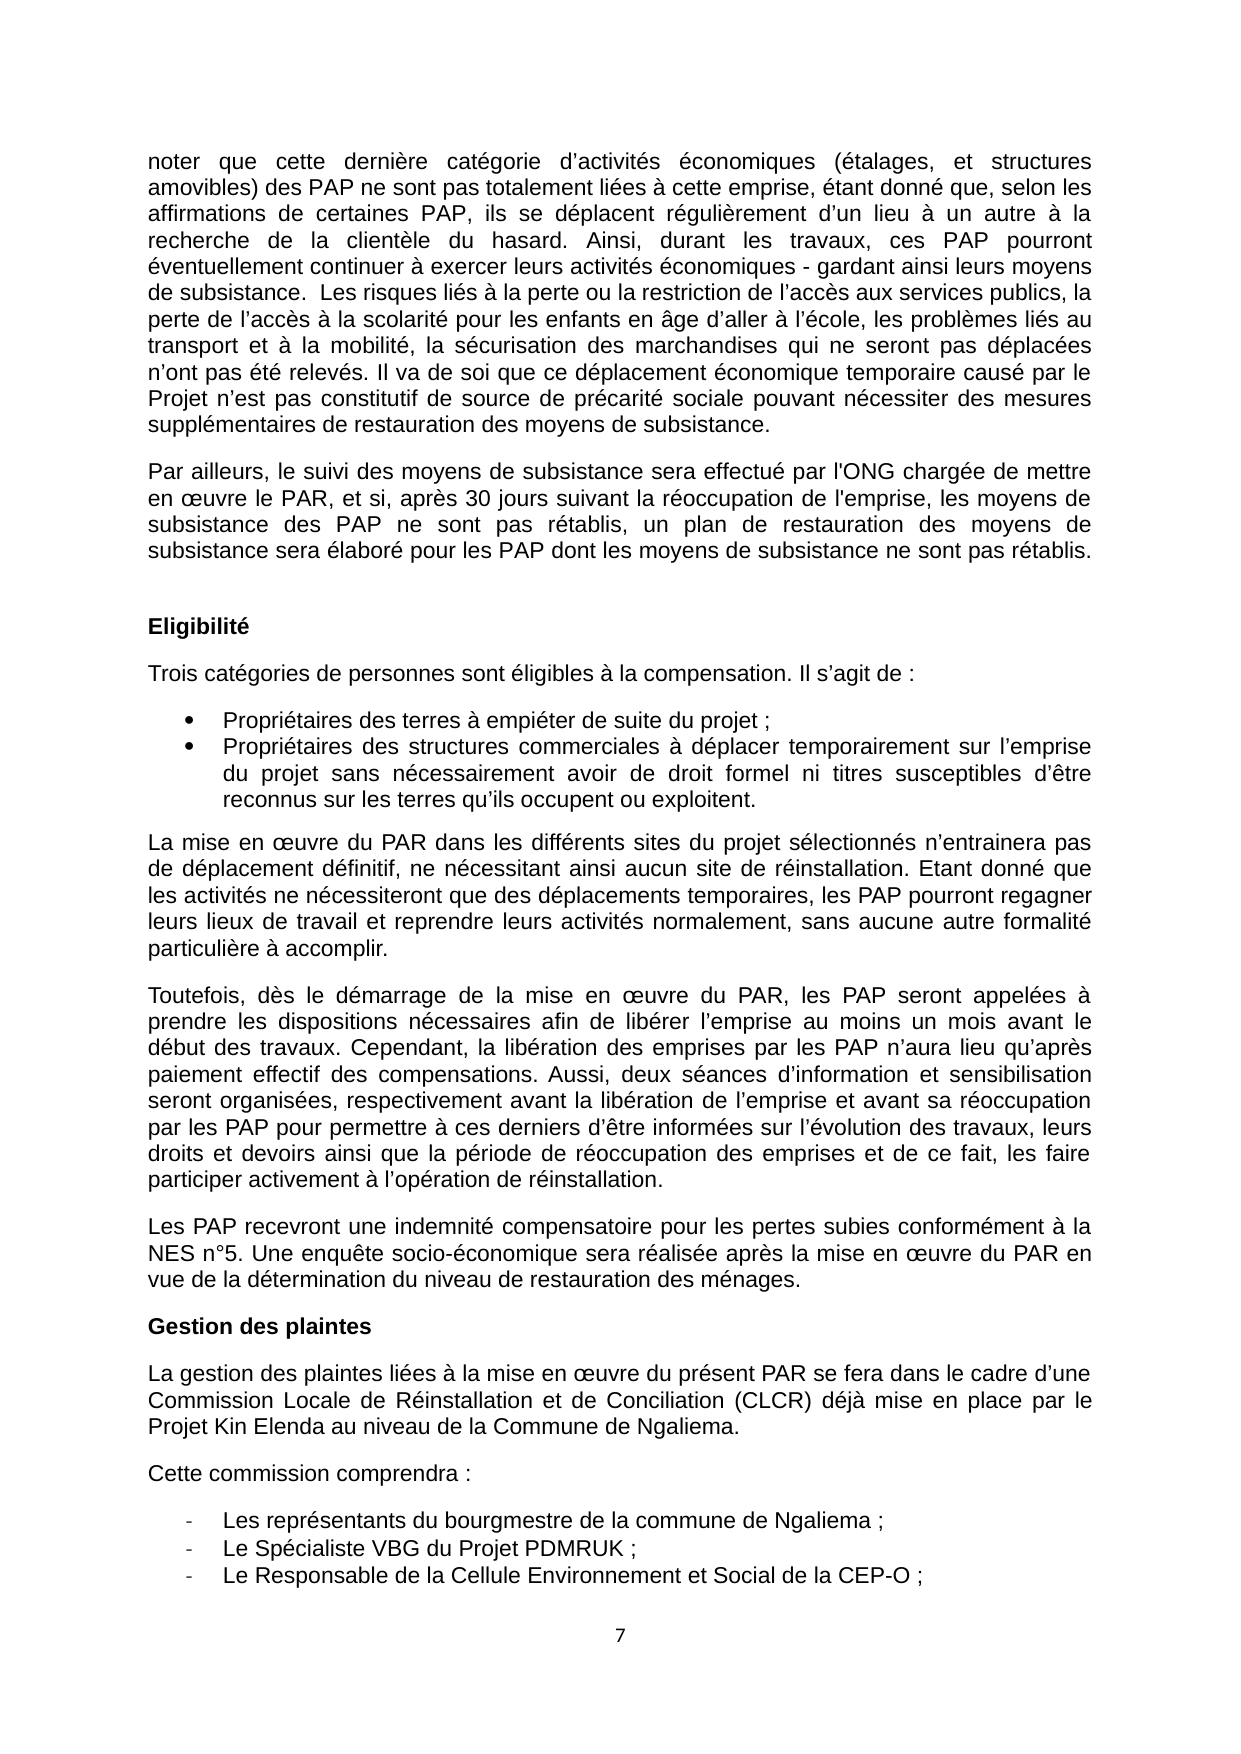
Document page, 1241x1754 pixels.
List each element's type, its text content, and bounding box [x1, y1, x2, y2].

text Les PAP recevront une indemnité compensatoire pour les pertes subies conformément à la NES n°5. Une enquête socio-économique sera réalisée après la mise en œuvre du PAR en vue de la détermination du niveau de restauration des ménages. [148, 1213, 1093, 1292]
text La gestion des plaintes liées à la mise en œuvre du présent PAR se fera dans le cadre d’une Commission Locale de Réinstallation et de Conciliation (CLCR) déjà mise en place par le Projet Kin Elenda au niveau de la Commune de Ngaliema. [148, 1360, 1093, 1439]
list Propriétaires des structures commerciales à déplacer temporairement sur l’emprise du projet sans nécessairement avoir de droit formel ni titres susceptibles d’être reconnus sur les terres qu’ils occupent ou exploitent. [185, 733, 1093, 812]
text Par ailleurs, le suivi des moyens de subsistance sera effectué par l'ONG chargée de mettre en œuvre le PAR, et si, après 30 jours suivant la réoccupation de l'emprise, les moyens de subsistance des PAP ne sont pas rétablis, un plan de restauration des moyens de subsistance sera élaboré pour les PAP dont les moyens de subsistance ne sont pas rétablis. [148, 458, 1093, 592]
text Gestion des plaintes [148, 1313, 1093, 1339]
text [148, 148, 1093, 437]
list Le Spécialiste VBG du Projet PDMRUK ; [185, 1535, 1093, 1562]
text La mise en œuvre du PAR dans les différents sites du projet sélectionnés n’entrainera pas de déplacement définitif, ne nécessitant ainsi aucun site de réinstallation. Etant donné que les activités ne nécessiteront que des déplacements temporaires, les PAP pourront regagner leurs lieux de travail et reprendre leurs activités normalement, sans aucune autre formalité particulière à accomplir. [148, 829, 1093, 961]
text Toutefois, dès le démarrage de la mise en œuvre du PAR, les PAP seront appelées à prendre les dispositions nécessaires afin de libérer l’emprise au moins un mois avant le début des travaux. Cependant, la libération des emprises par les PAP n’aura lieu qu’après paiement effectif des compensations. Aussi, deux séances d’information et sensibilisation seront organisées, respectivement avant la libération de l’emprise et avant sa réoccupation par les PAP pour permettre à ces derniers d’être informées sur l’évolution des travaux, leurs droits et devoirs ainsi que la période de réoccupation des emprises et de ce fait, les faire participer activement à l’opération de réinstallation. [148, 982, 1093, 1192]
text Eligibilité [148, 613, 1093, 639]
text Cette commission comprendra : [148, 1460, 1093, 1487]
text Trois catégories de personnes sont éligibles à la compensation. Il s’agit de : [148, 660, 1093, 686]
list Propriétaires des terres à empiéter de suite du projet ; [185, 707, 1093, 733]
list Les représentants du bourgmestre de la commune de Ngaliema ; [185, 1507, 1093, 1535]
list Le Responsable de la Cellule Environnement et Social de la CEP-O ; [185, 1562, 1093, 1589]
